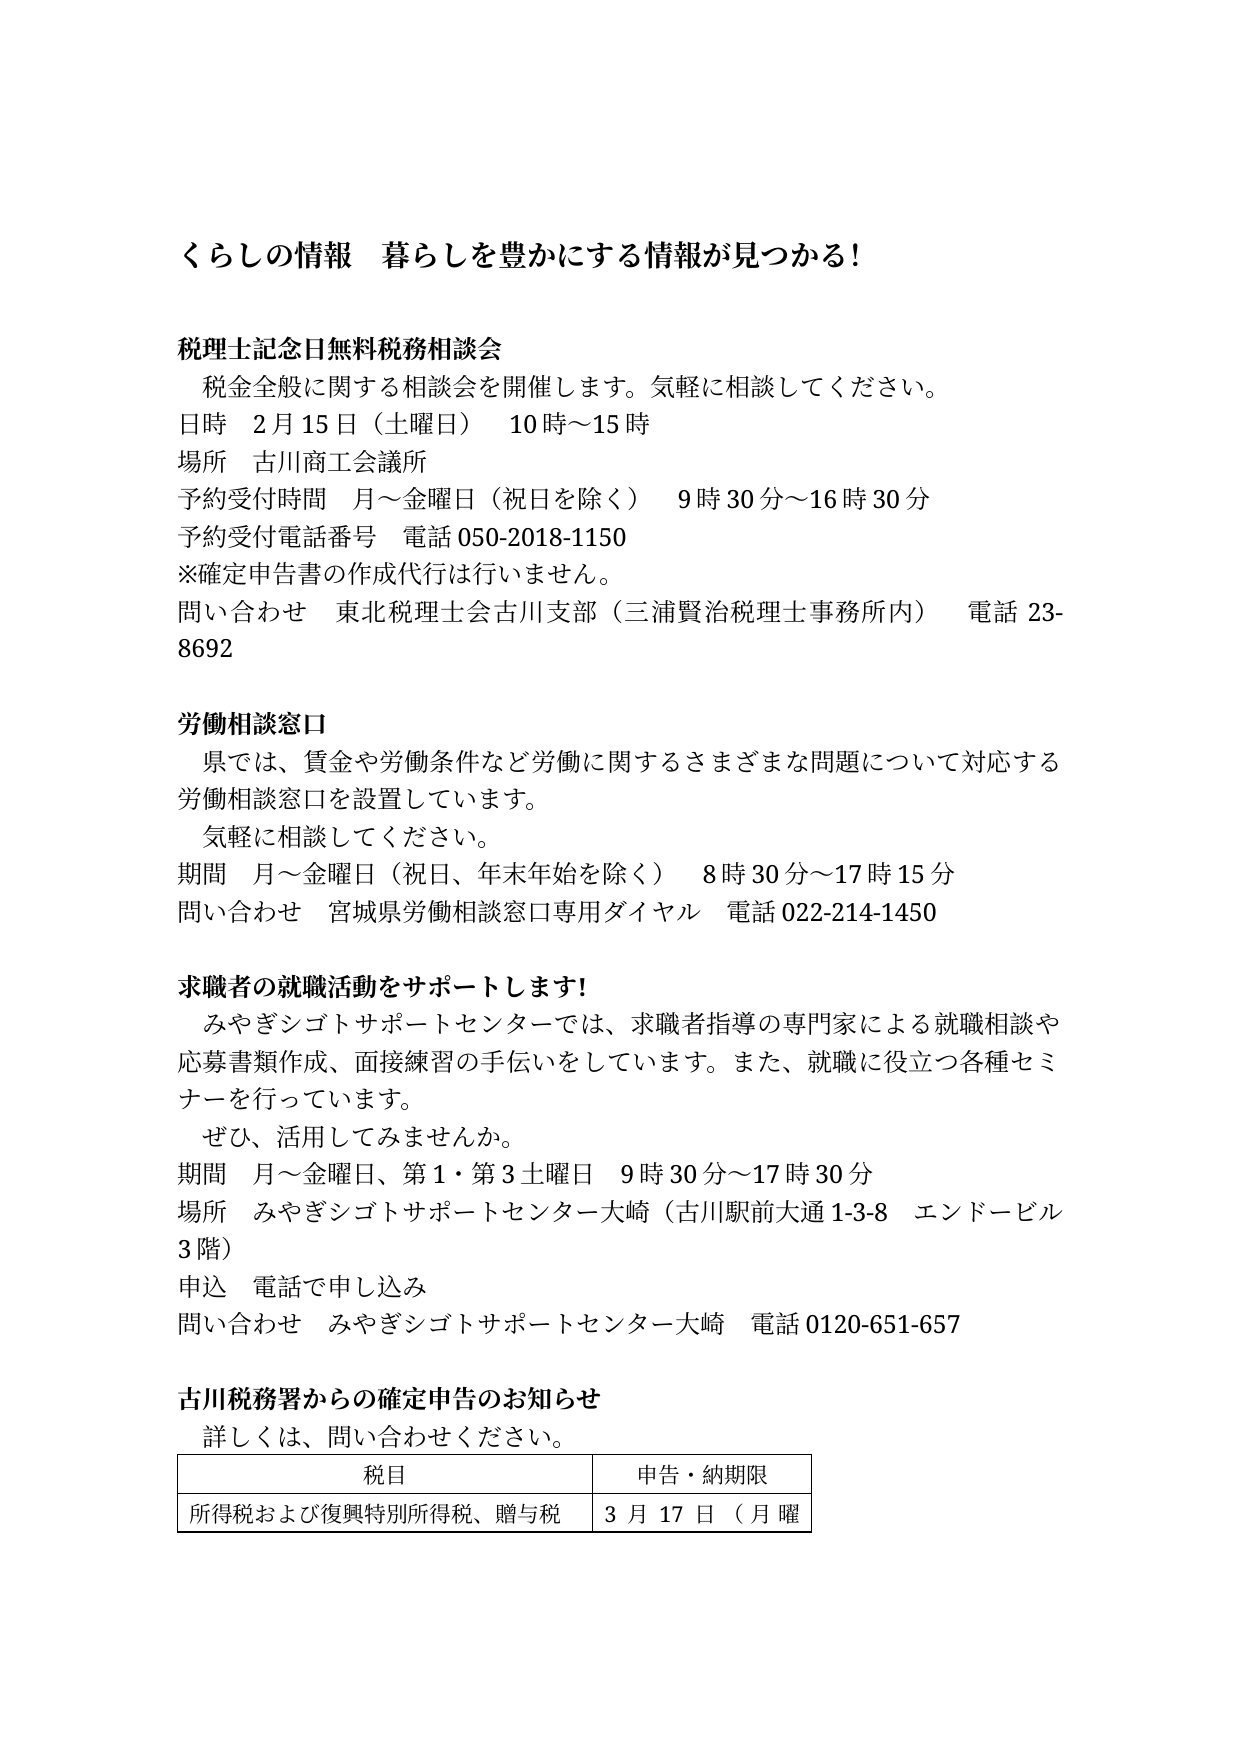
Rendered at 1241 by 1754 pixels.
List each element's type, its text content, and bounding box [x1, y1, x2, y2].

table_header 申告・納期限 [593, 1455, 811, 1493]
text 予約受付電話番号 電話050-2018-1150 [177, 517, 1063, 554]
text ぜひ、活用してみませんか。 [177, 1117, 1063, 1154]
text 税理士記念日無料税務相談会 [177, 329, 1063, 367]
text ※確定申告書の作成代行は行いません。 [177, 554, 1063, 592]
text 古川税務署からの確定申告のお知らせ [177, 1379, 1063, 1417]
table_cell 3月17日（月曜日） [593, 1494, 811, 1531]
text 場所 古川商工会議所 [177, 442, 1063, 479]
text 期間 月～金曜日、第1・第3土曜日 9時30分～17時30分 [177, 1154, 1063, 1192]
text 場所 みやぎシゴトサポートセンター大崎（古川駅前大通1-3-8 エンドービル3階） [177, 1192, 1063, 1267]
text 期間 月～金曜日（祝日、年末年始を除く） 8時30分～17時15分 [177, 854, 1063, 892]
table_header 税目 [178, 1455, 592, 1493]
text くらしの情報 暮らしを豊かにする情報が見つかる！ [177, 217, 1063, 292]
text 気軽に相談してください。 [177, 817, 1063, 854]
text 申込 電話で申し込み [177, 1267, 1063, 1304]
text 問い合わせ 東北税理士会古川支部（三浦賢治税理士事務所内） 電話23-8692 [177, 592, 1063, 667]
text 求職者の就職活動をサポートします! [177, 967, 1063, 1004]
text 税金全般に関する相談会を開催します。気軽に相談してください。 [177, 367, 1063, 404]
text みやぎシゴトサポートセンターでは、求職者指導の専門家による就職相談や応募書類作成、面接練習の手伝いをしています。また、就職に役立つ各種セミナーを行っています。 [177, 1004, 1063, 1117]
text 県では、賃金や労働条件など労働に関するさまざまな問題について対応する労働相談窓口を設置しています。 [177, 742, 1063, 817]
text 問い合わせ みやぎシゴトサポートセンター大崎 電話0120-651-657 [177, 1304, 1063, 1342]
text 予約受付時間 月～金曜日（祝日を除く） 9時30分～16時30分 [177, 479, 1063, 517]
table_cell 所得税および復興特別所得税、贈与税 [178, 1494, 592, 1531]
text 日時 2月15日（土曜日） 10時～15時 [177, 404, 1063, 442]
text 問い合わせ 宮城県労働相談窓口専用ダイヤル 電話022-214-1450 [177, 892, 1063, 929]
text 詳しくは、問い合わせください。 [177, 1417, 1063, 1454]
text 労働相談窓口 [177, 704, 1063, 742]
